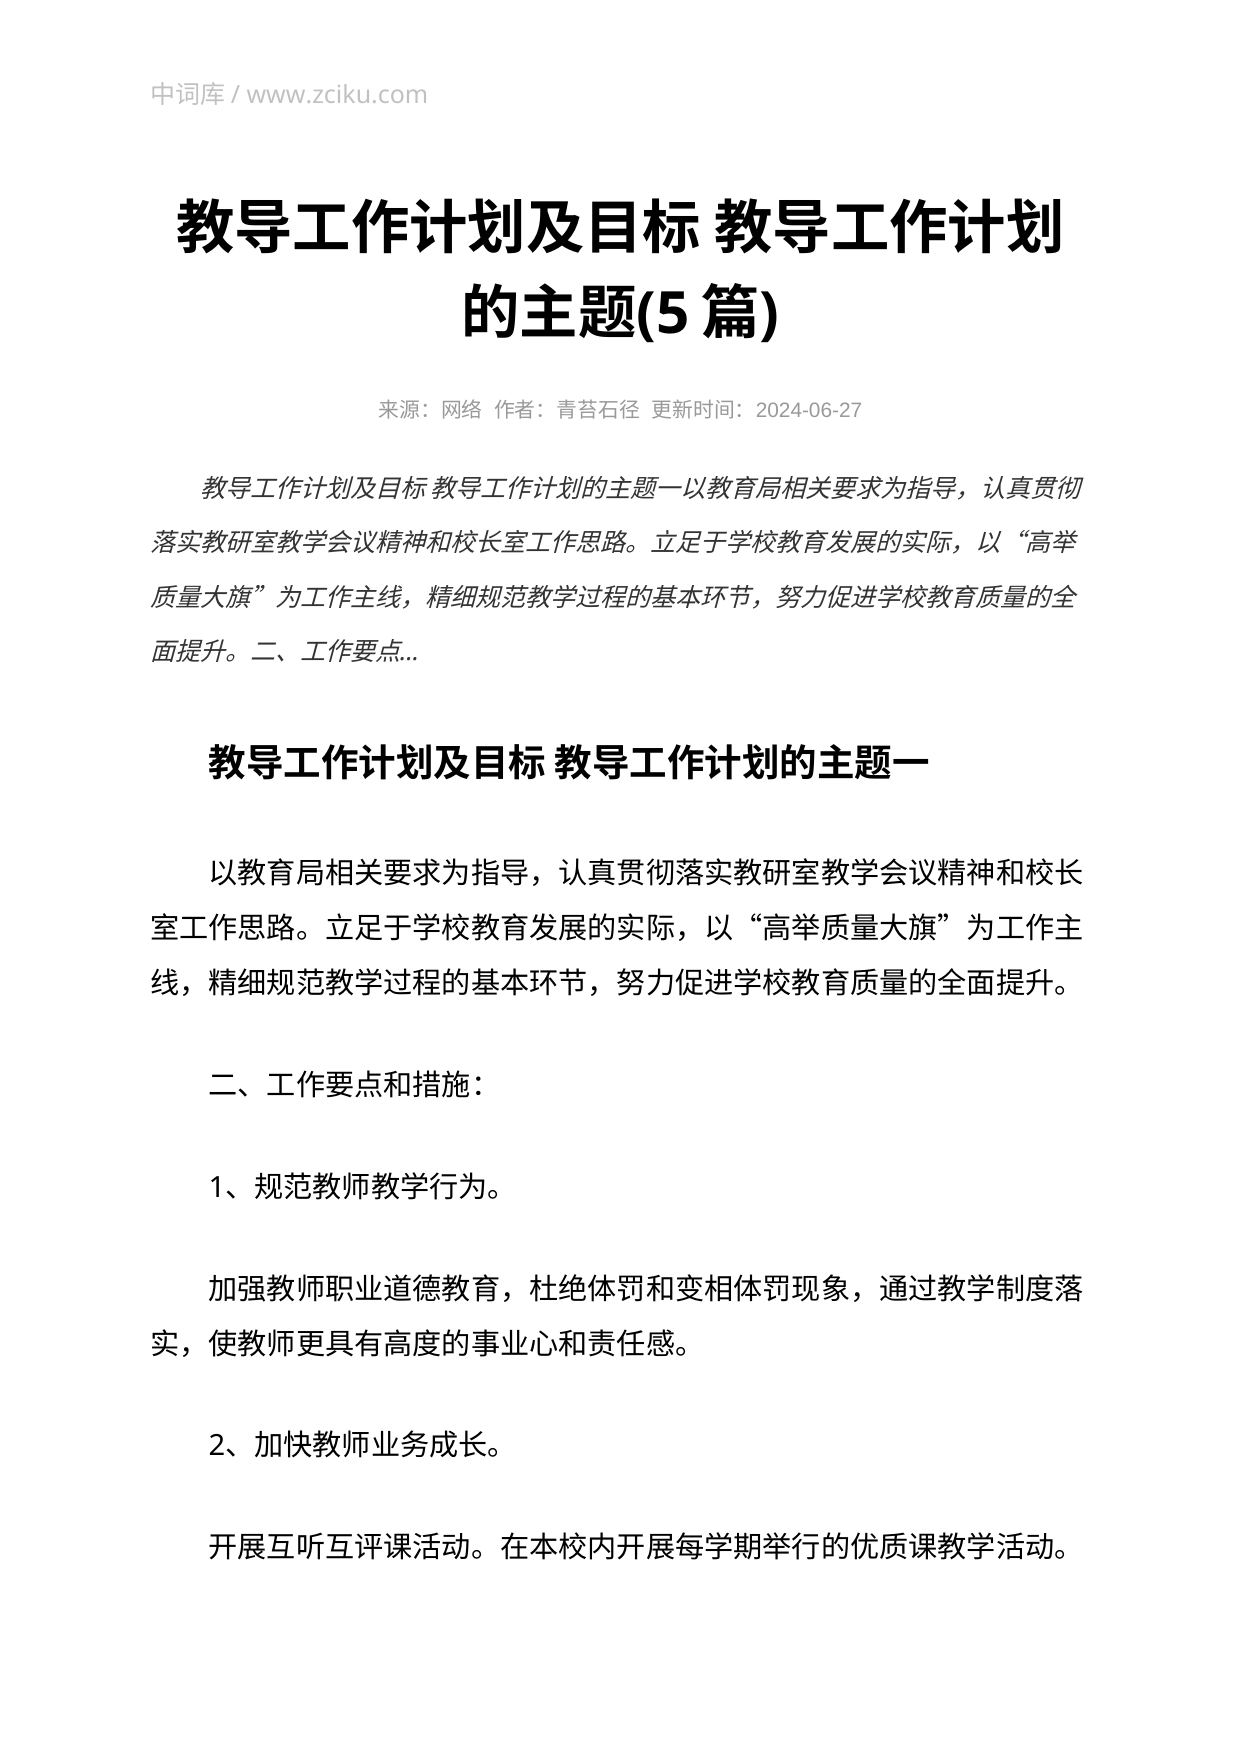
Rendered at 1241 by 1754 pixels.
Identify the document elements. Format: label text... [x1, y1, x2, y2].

text 1、规范教师教学行为。 [150, 1163, 1090, 1206]
text 加强教师职业道德教育，杜绝体罚和变相体罚现象，通过教学制度落实，使教师更具有高度的事业心和责任感。 [150, 1265, 1090, 1362]
text 以教育局相关要求为指导，认真贯彻落实教研室教学会议精神和校长室工作思路。立足于学校教育发展的实际，以“高举质量大旗”为工作主线，精细规范教学过程的基本环节，努力促进学校教育质量的全面提升。 [150, 850, 1090, 1002]
text 2、加快教师业务成长。 [150, 1422, 1090, 1464]
text 教导工作计划及目标 教导工作计划的主题一以教育局相关要求为指导，认真贯彻落实教研室教学会议精神和校长室工作思路。立足于学校教育发展的实际，以“高举质量大旗”为工作主线，精细规范教学过程的基本环节，努力促进学校教育质量的全面提升。二、工作要点... [150, 468, 1090, 668]
text 教导工作计划及目标 教导工作计划的主题一 [150, 733, 1090, 787]
text 二、工作要点和措施： [150, 1062, 1090, 1104]
subtitle 教导工作计划及目标 教导工作计划的主题(5篇) [150, 181, 1090, 351]
text 来源：网络 作者：青苔石径 更新时间：2024-06-27 [150, 397, 1090, 421]
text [150, 1524, 1090, 1566]
